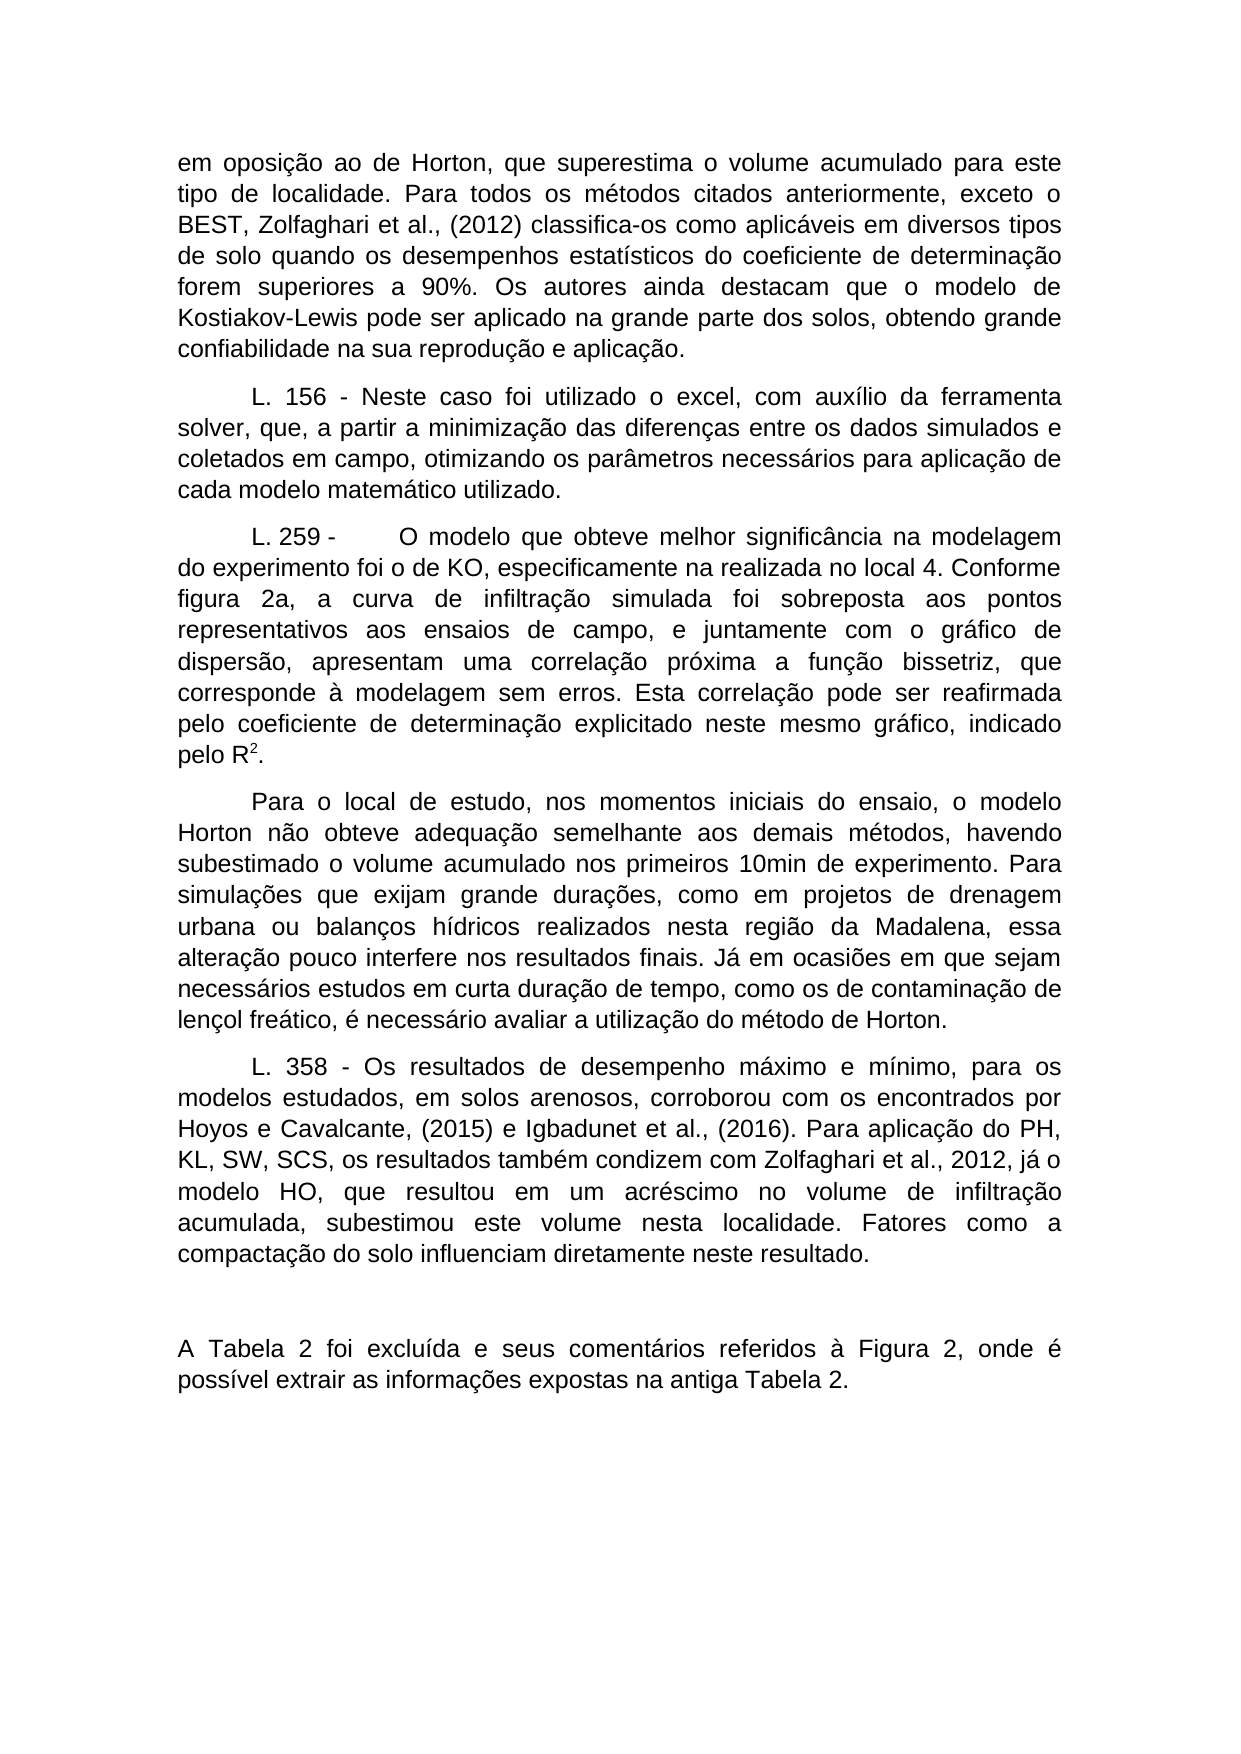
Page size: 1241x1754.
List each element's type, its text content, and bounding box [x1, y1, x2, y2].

text L. 358 - Os resultados de desempenho máximo e mínimo, para os modelos estudados, em solos arenosos, corroborou com os encontrados por Hoyos e Cavalcante, (2015) e Igbadunet et al., (2016). Para aplicação do PH, KL, SW, SCS, os resultados também condizem com Zolfaghari et al., 2012, já o modelo HO, que resultou em um acréscimo no volume de infiltração acumulada, subestimou este volume nesta localidade. Fatores como a compactação do solo influenciam diretamente neste resultado. [177, 1052, 1063, 1267]
text L. 156 - Neste caso foi utilizado o excel, com auxílio da ferramenta solver, que, a partir a minimização das diferenças entre os dados simulados e coletados em campo, otimizando os parâmetros necessários para aplicação de cada modelo matemático utilizado. [177, 382, 1063, 503]
text Para o local de estudo, nos momentos iniciais do ensaio, o modelo Horton não obteve adequação semelhante aos demais métodos, havendo subestimado o volume acumulado nos primeiros 10min de experimento. Para simulações que exijam grande durações, como em projetos de drenagem urbana ou balanços hídricos realizados nesta região da Madalena, essa alteração pouco interfere nos resultados finais. Já em ocasiões em que sejam necessários estudos em curta duração de tempo, como os de contaminação de lençol freático, é necessário avaliar a utilização do método de Horton. [177, 787, 1063, 1033]
text A Tabela 2 foi excluída e seus comentários referidos à Figura 2, onde é possível extrair as informações expostas na antiga Tabela 2. [177, 1334, 1063, 1394]
text L. 259 - O modelo que obteve melhor significância na modelagem do experimento foi o de KO, especificamente na realizada no local 4. Conforme figura 2a, a curva de infiltração simulada foi sobreposta aos pontos representativos aos ensaios de campo, e juntamente com o gráfico de dispersão, apresentam uma correlação próxima a função bissetriz, que corresponde à modelagem sem erros. Esta correlação pode ser reafirmada pelo coeficiente de determinação explicitado neste mesmo gráfico, indicado pelo R2. [177, 522, 1063, 768]
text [177, 148, 1063, 363]
